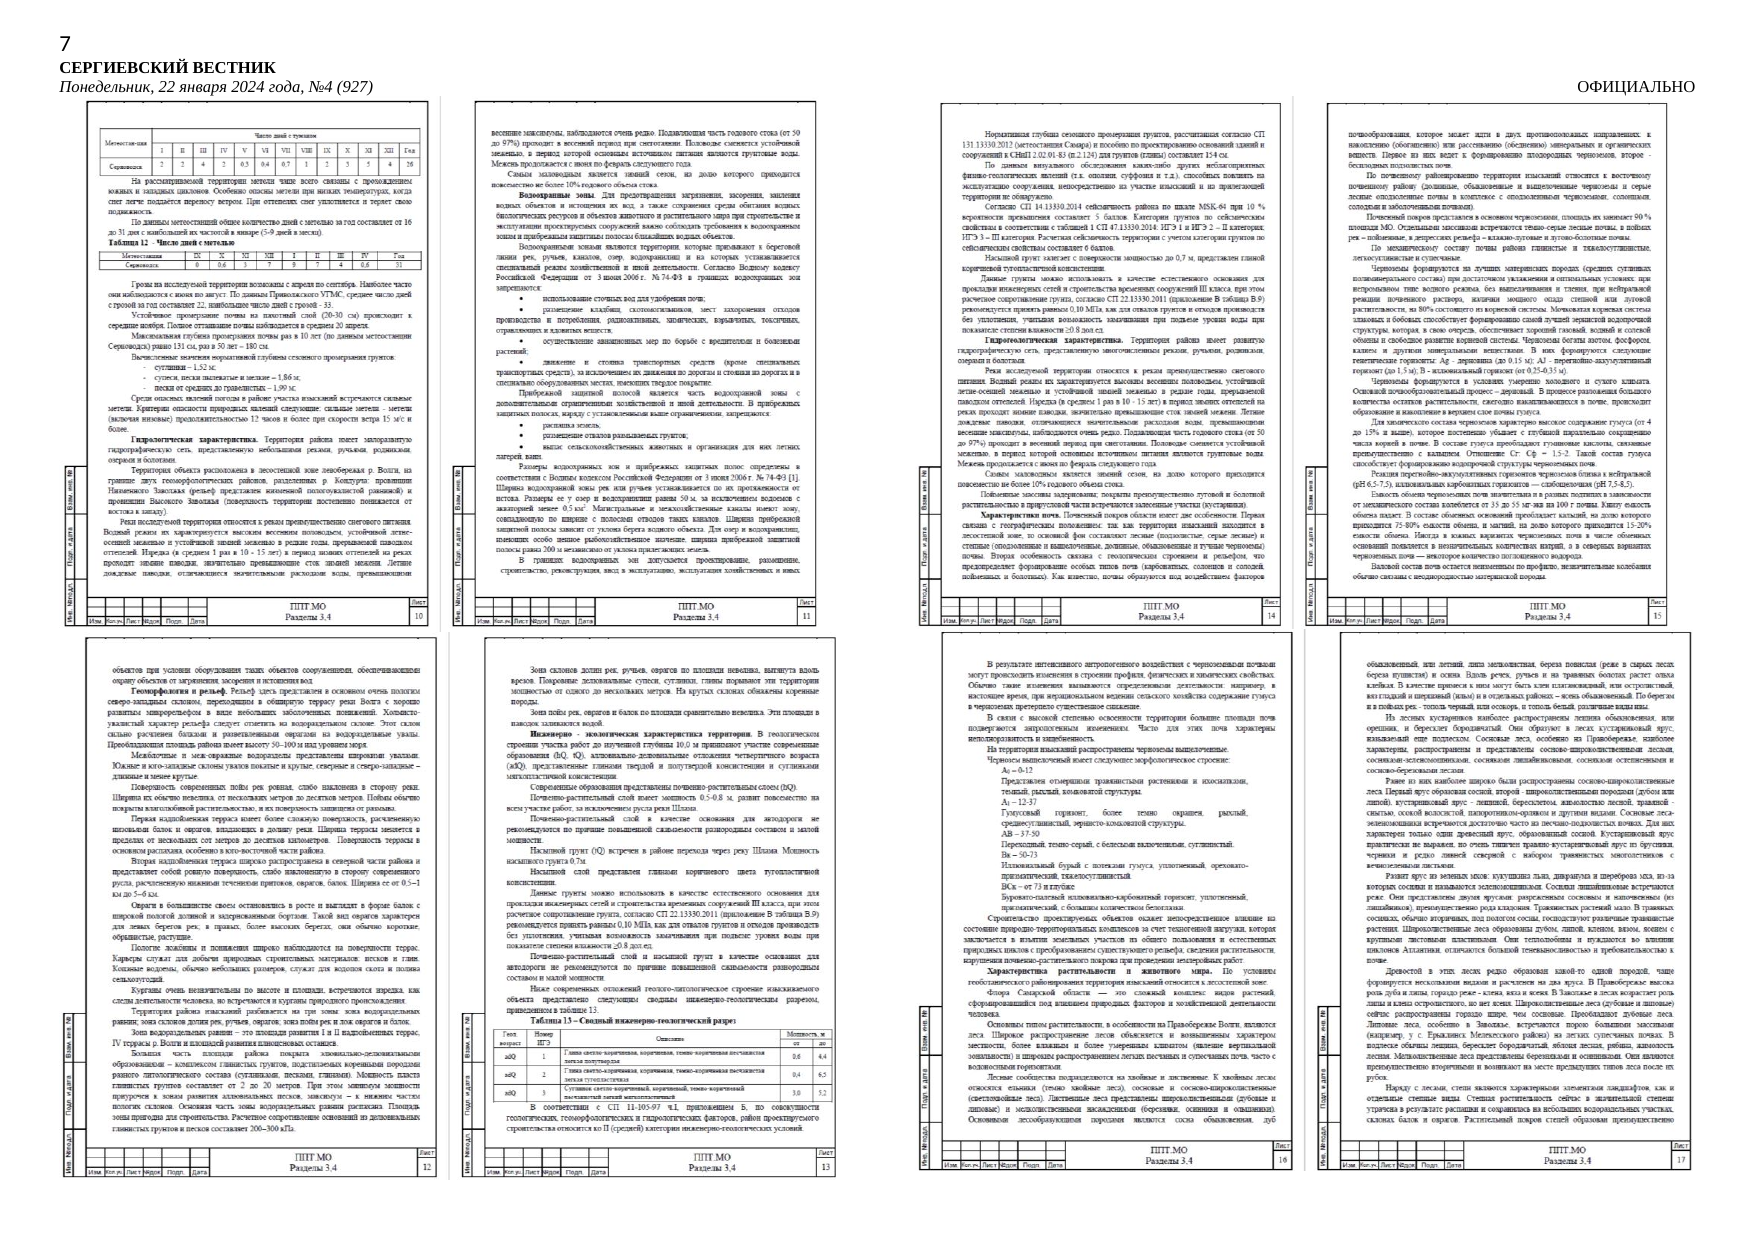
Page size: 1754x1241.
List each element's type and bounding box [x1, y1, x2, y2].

picture [59, 96, 842, 1180]
picture [915, 96, 1698, 1171]
